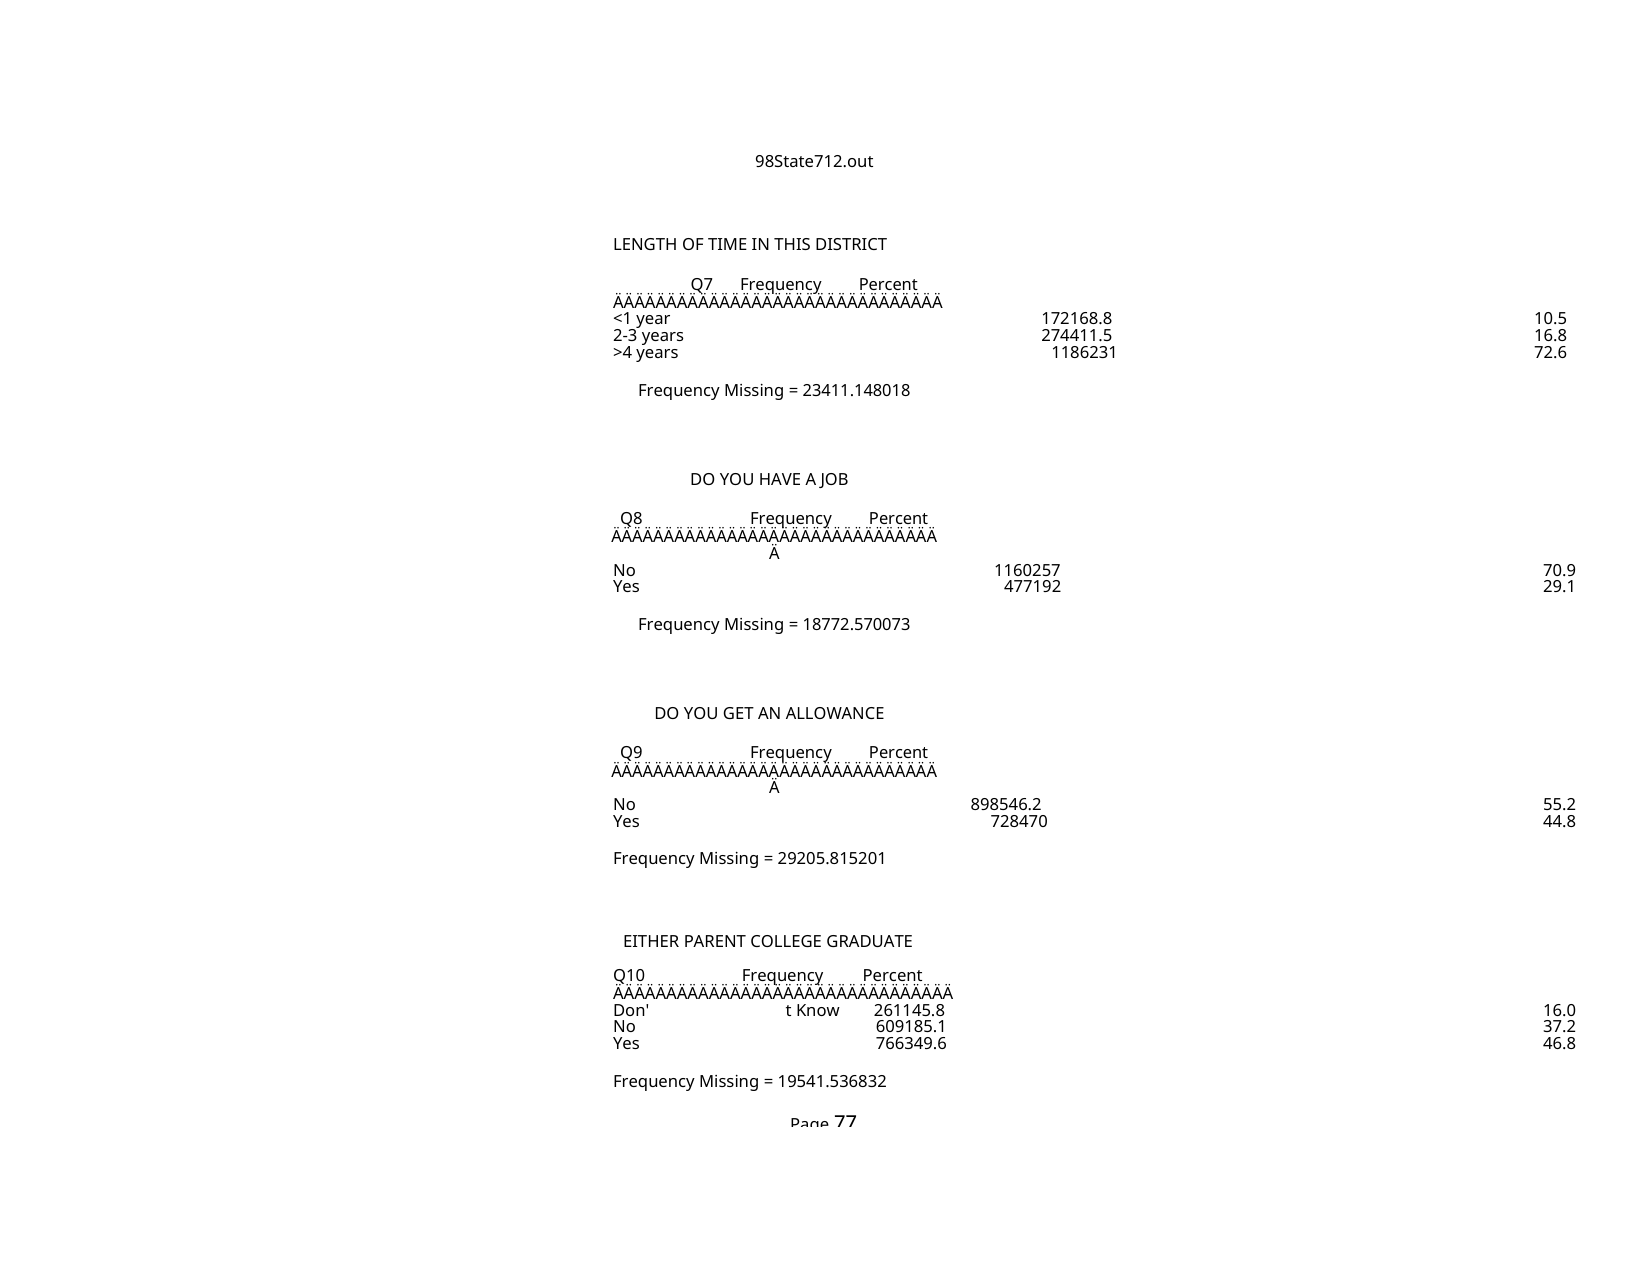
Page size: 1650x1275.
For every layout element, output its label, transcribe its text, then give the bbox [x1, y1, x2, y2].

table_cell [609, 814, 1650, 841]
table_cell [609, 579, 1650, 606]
text Frequency Missing = 29205.815201 [613, 847, 1417, 870]
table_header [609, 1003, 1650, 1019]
text Frequency Missing = 23411.148018 [609, 378, 938, 401]
text ÄÄÄÄÄÄÄÄÄÄÄÄÄÄÄÄÄÄÄÄÄÄÄÄÄÄÄÄÄÄÄÄ [613, 986, 1417, 1003]
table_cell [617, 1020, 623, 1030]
text LENGTH OF TIME IN THIS DISTRICT [613, 233, 1417, 256]
text ÄÄÄÄÄÄÄÄÄÄÄÄÄÄÄÄÄÄÄÄÄÄÄÄÄÄÄÄÄÄÄÄ [609, 764, 938, 797]
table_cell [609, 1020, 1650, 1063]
text Frequency Missing = 19541.536832 [613, 1069, 1417, 1092]
text Q8 Frequency Percent [609, 507, 938, 529]
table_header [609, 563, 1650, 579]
text Q7 Frequency Percent [680, 272, 928, 295]
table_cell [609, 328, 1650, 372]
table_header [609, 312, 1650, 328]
text Q9 Frequency Percent [609, 741, 938, 764]
text ÄÄÄÄÄÄÄÄÄÄÄÄÄÄÄÄÄÄÄÄÄÄÄÄÄÄÄÄÄÄÄ [613, 295, 1417, 312]
text DO YOU GET AN ALLOWANCE [649, 702, 888, 724]
text EITHER PARENT COLLEGE GRADUATE Q10 Frequency Percent [613, 919, 938, 986]
text Frequency Missing = 18772.570073 [609, 613, 938, 635]
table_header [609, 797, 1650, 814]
text DO YOU HAVE A JOB [680, 467, 858, 490]
text ÄÄÄÄÄÄÄÄÄÄÄÄÄÄÄÄÄÄÄÄÄÄÄÄÄÄÄÄÄÄÄÄ [609, 529, 938, 563]
